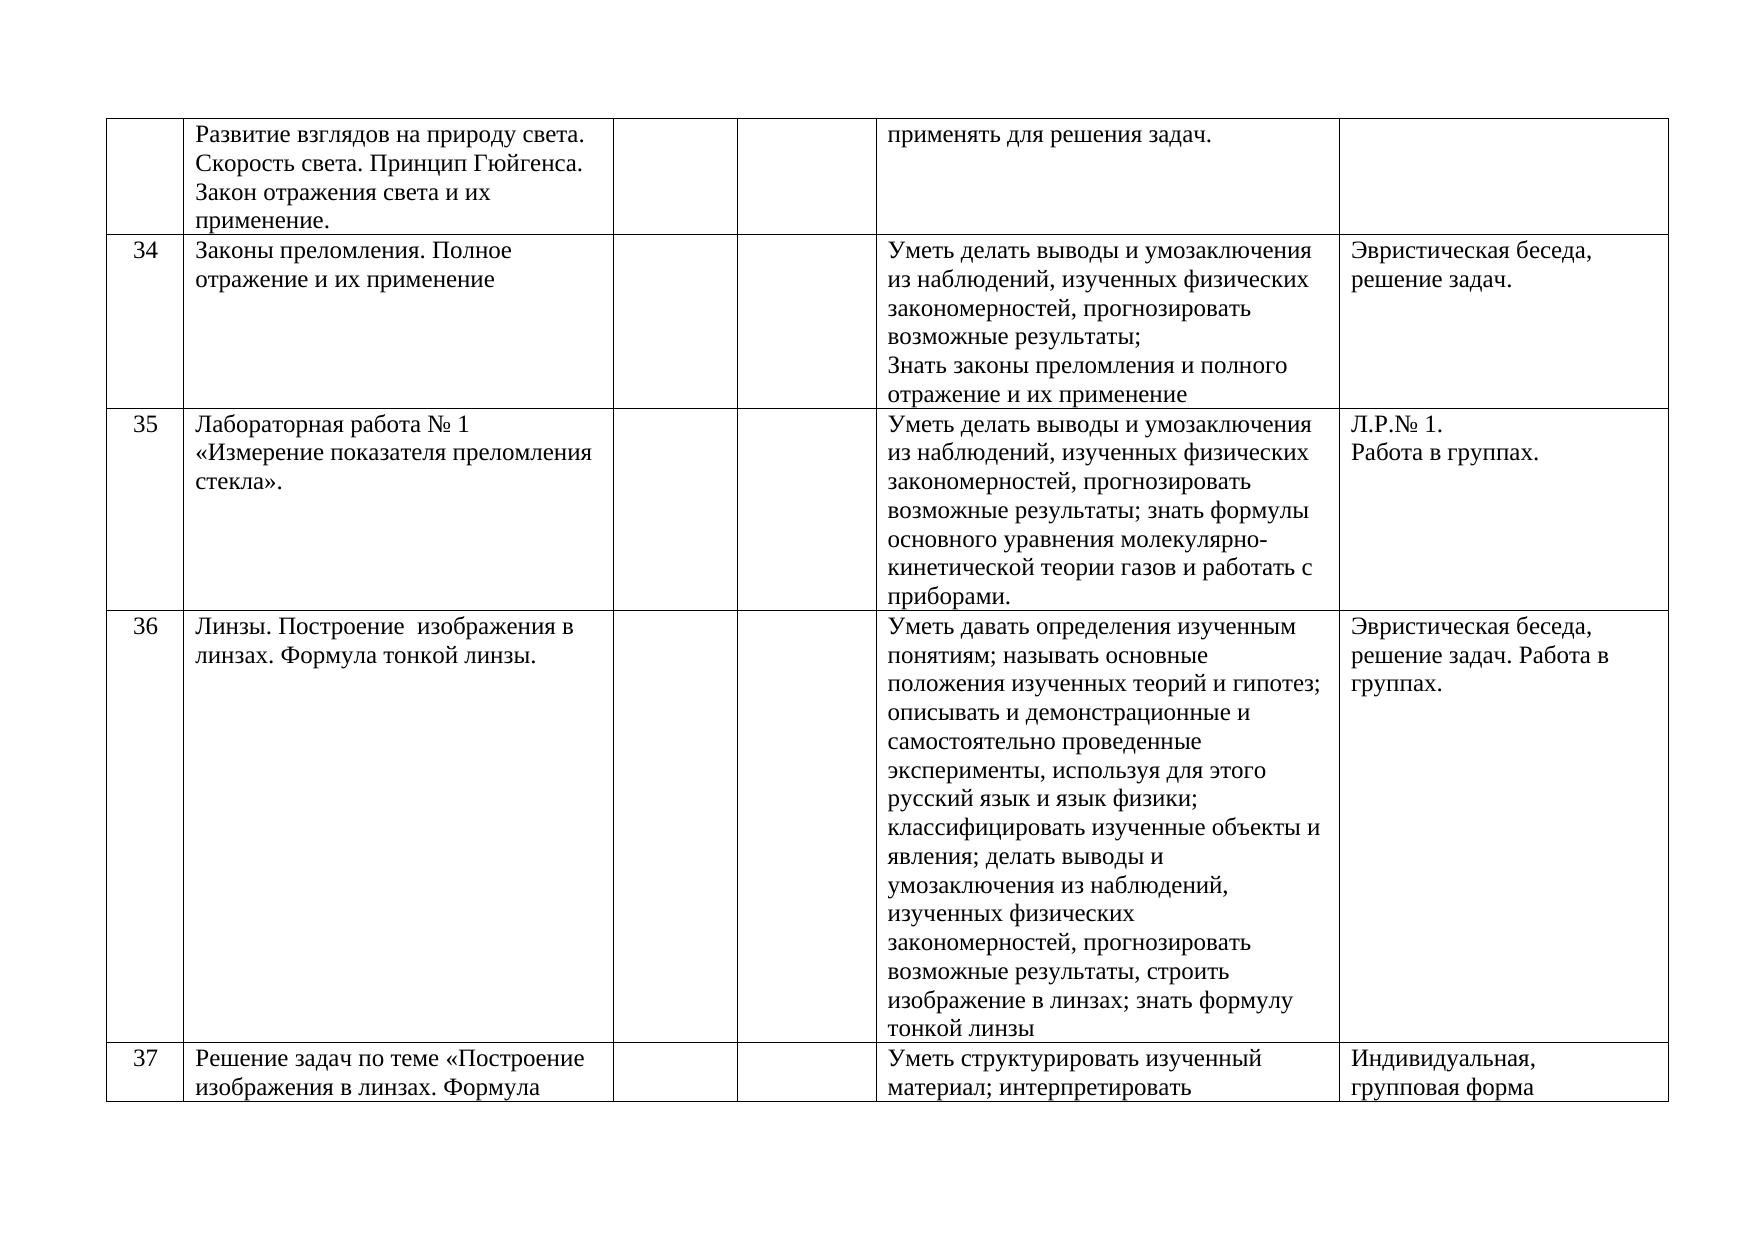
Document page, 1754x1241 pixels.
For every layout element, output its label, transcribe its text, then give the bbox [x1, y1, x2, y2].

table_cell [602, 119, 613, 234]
table_cell 34 [107, 235, 183, 408]
table_cell Л.Р.№ 1. Работа в группах. [1340, 409, 1668, 610]
table_cell 35 [107, 409, 183, 610]
table_cell [614, 1043, 737, 1101]
table_cell Уметь делать выводы и умозаключения из наблюдений, изученных физических закономерностей, прогнозировать возможные результаты; знать формулы основного уравнения молекулярно-кинетической теории газов и работать с приборами. [877, 409, 1339, 610]
table_cell [614, 409, 737, 610]
table_cell Законы преломления. Полное отражение и их применение [184, 235, 613, 408]
table_cell Линзы. Построение изображения в линзах. Формула тонкой линзы. [184, 611, 613, 1042]
table_cell 37 [107, 1043, 183, 1101]
table_cell [738, 611, 876, 1042]
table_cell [877, 1043, 1339, 1101]
table_cell Уметь делать выводы и умозаключения из наблюдений, изученных физических закономерностей, прогнозировать возможные результаты; Знать законы преломления и полного отражение и их применение [877, 235, 1339, 408]
table_cell Эвристическая беседа, решение задач. [1340, 235, 1668, 408]
table_cell 36 [107, 611, 183, 1042]
table_cell [614, 119, 737, 234]
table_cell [184, 1043, 613, 1101]
table_cell [614, 611, 737, 1042]
table_cell [738, 409, 876, 610]
table_cell [738, 119, 876, 234]
table_cell 33 [107, 119, 183, 234]
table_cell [1340, 1043, 1668, 1101]
table_cell Уметь давать определения изученным понятиям; называть основные положения изученных теорий и гипотез; описывать и демонстрационные и самостоятельно проведенные эксперименты, используя для этого русский язык и язык физики; классифицировать изученные объекты и явления; делать выводы и умозаключения из наблюдений, изученных физических закономерностей, прогнозировать возможные результаты, строить изображение в линзах; знать формулу тонкой линзы [877, 611, 1339, 1042]
table_cell Эвристическая беседа, решение задач. Работа в группах. [1340, 611, 1668, 1042]
table_cell [738, 235, 876, 408]
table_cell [877, 119, 1339, 234]
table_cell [1340, 119, 1668, 234]
table_cell [614, 235, 737, 408]
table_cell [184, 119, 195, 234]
table_cell [738, 1043, 876, 1101]
table_cell Лабораторная работа № 1 «Измерение показателя преломления стекла». [184, 409, 613, 610]
